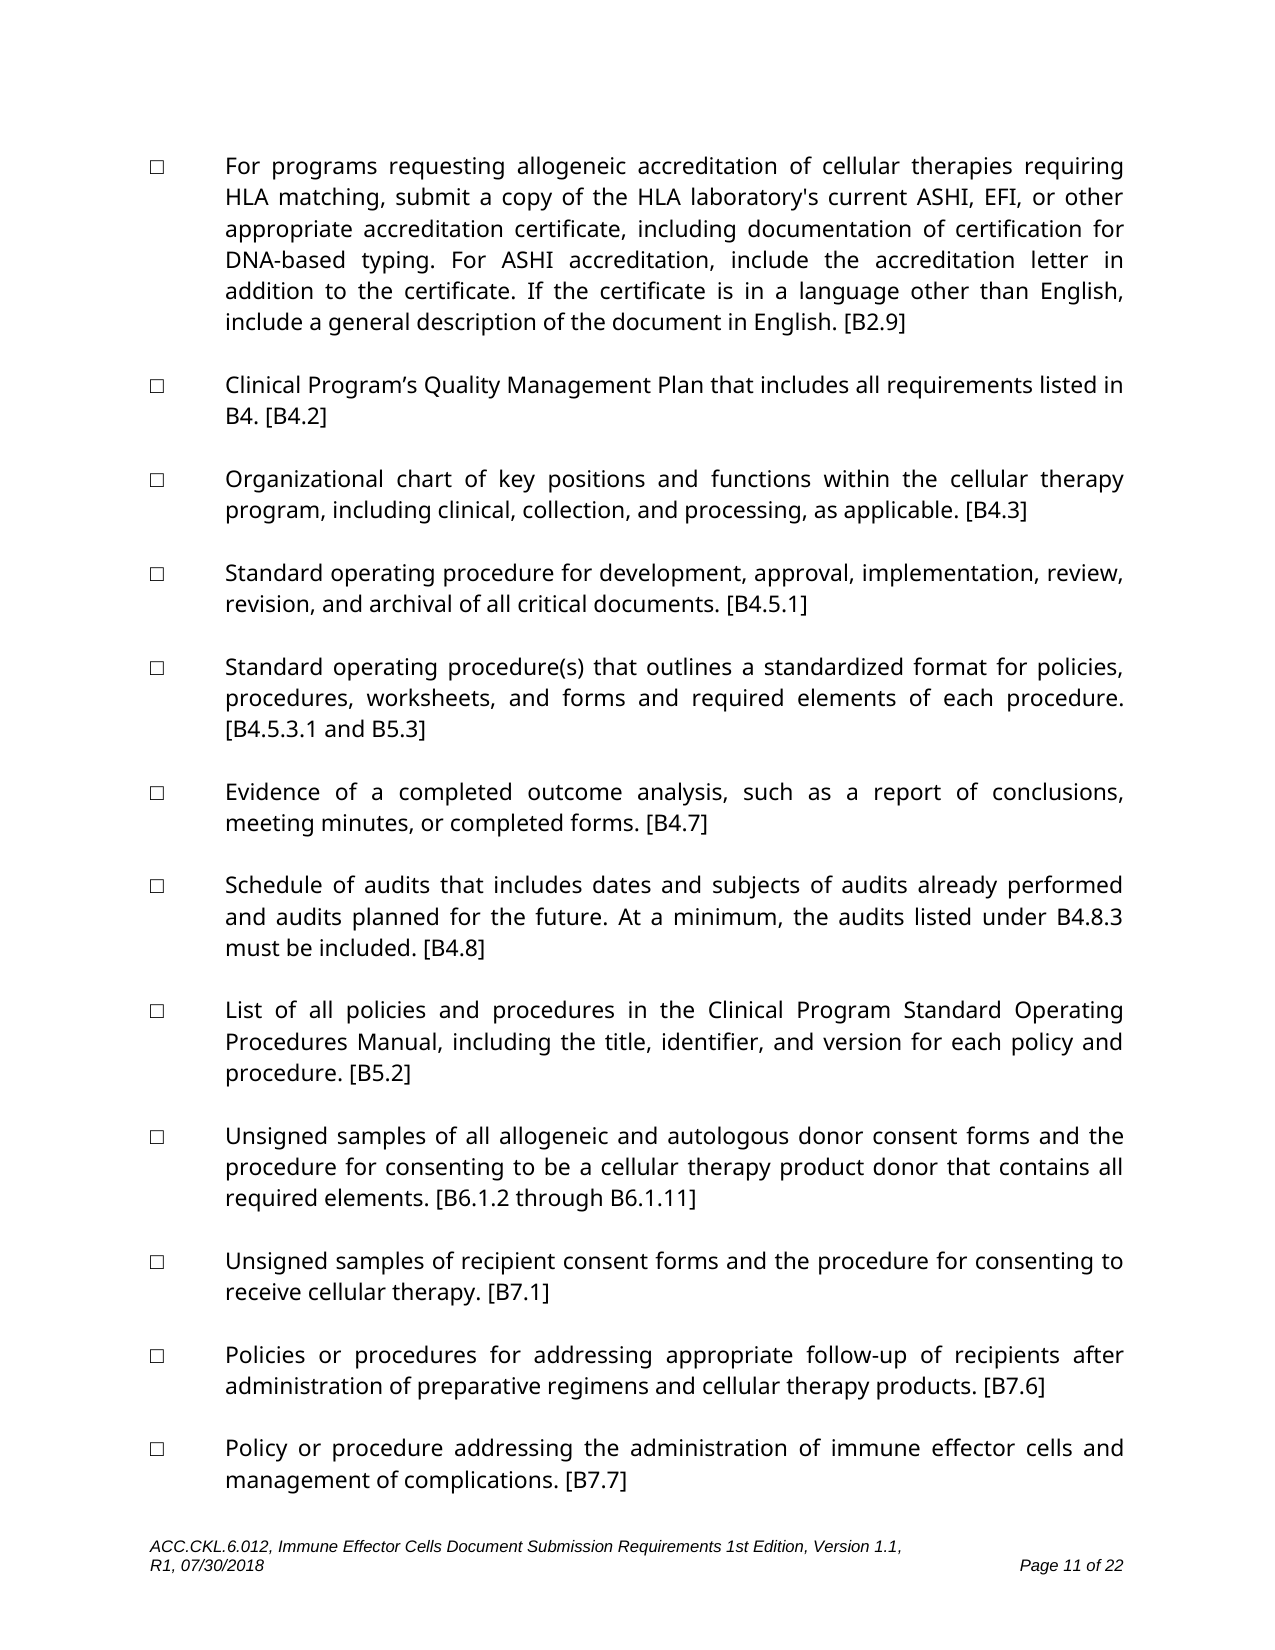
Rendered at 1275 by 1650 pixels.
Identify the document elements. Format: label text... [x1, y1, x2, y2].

list Evidence of a completed outcome analysis, such as a report of conclusions, meeting minutes, or completed forms. [B4.7] [150, 776, 1125, 838]
list List of all policies and procedures in the Clinical Program Standard Operating Procedures Manual, including the title, identifier, and version for each policy and procedure. [B5.2] [150, 994, 1125, 1088]
list Schedule of audits that includes dates and subjects of audits already performed and audits planned for the future. At a minimum, the audits listed under B4.8.3 must be included. [B4.8] [150, 869, 1125, 963]
list Unsigned samples of recipient consent forms and the procedure for consenting to receive cellular therapy. [B7.1] [150, 1245, 1125, 1307]
list Unsigned samples of all allogeneic and autologous donor consent forms and the procedure for consenting to be a cellular therapy product donor that contains all required elements. [B6.1.2 through B6.1.11] [150, 1119, 1125, 1213]
list Policies or procedures for addressing appropriate follow-up of recipients after administration of preparative regimens and cellular therapy products. [B7.6] [150, 1338, 1125, 1401]
list Policy or procedure addressing the administration of immune effector cells and management of complications. [B7.7] [150, 1432, 1125, 1495]
list Standard operating procedure(s) that outlines a standardized format for policies, procedures, worksheets, and forms and required elements of each procedure. [B4.5.3.1 and B5.3] [150, 650, 1125, 744]
list Clinical Program’s Quality Management Plan that includes all requirements listed in B4. [B4.2] [150, 369, 1125, 431]
list Standard operating procedure for development, approval, implementation, review, revision, and archival of all critical documents. [B4.5.1] [150, 557, 1125, 619]
list Organizational chart of key positions and functions within the cellular therapy program, including clinical, collection, and processing, as applicable. [B4.3] [150, 463, 1125, 525]
list For programs requesting allogeneic accreditation of cellular therapies requiring HLA matching, submit a copy of the HLA laboratory's current ASHI, EFI, or other appropriate accreditation certificate, including documentation of certification for DNA-based typing. For ASHI accreditation, include the accreditation letter in addition to the certificate. If the certificate is in a language other than English, include a general description of the document in English. [B2.9] [150, 150, 1125, 338]
